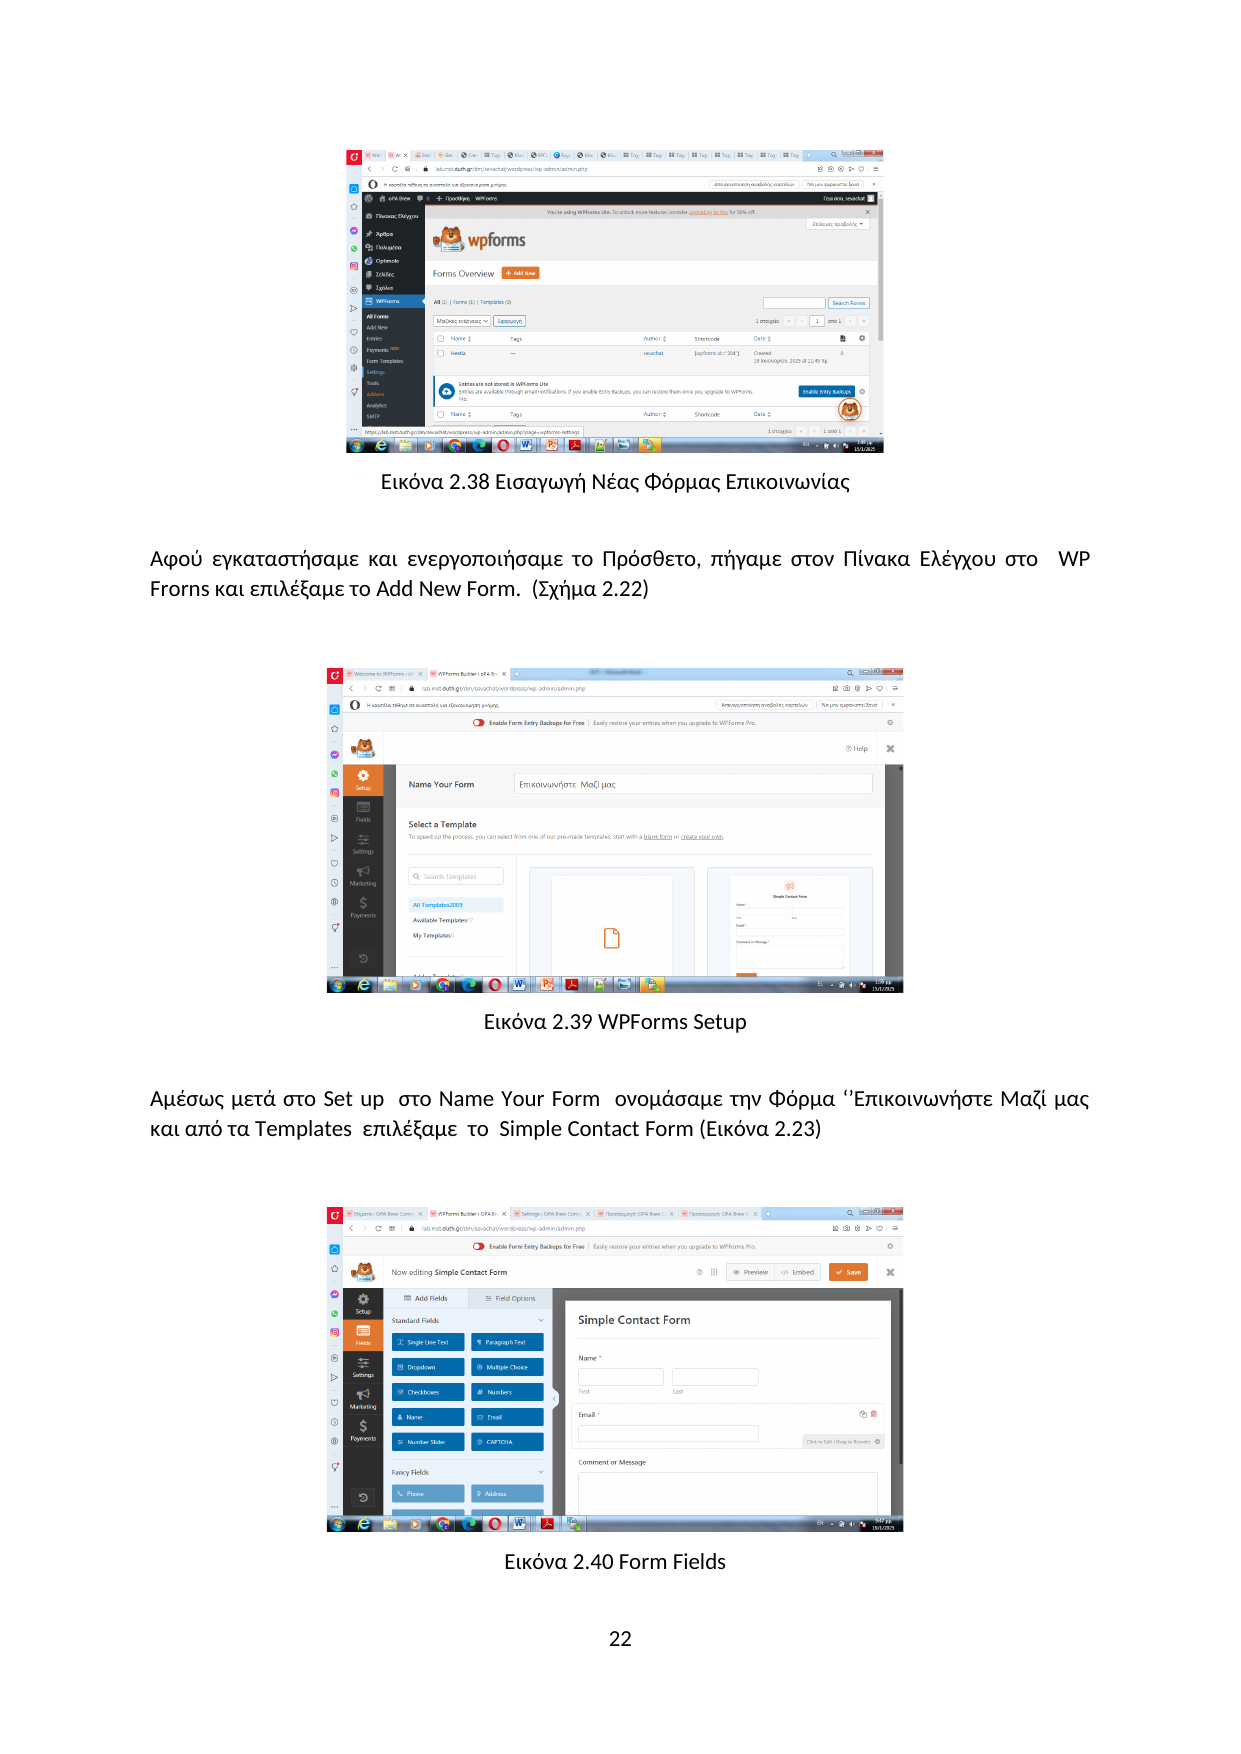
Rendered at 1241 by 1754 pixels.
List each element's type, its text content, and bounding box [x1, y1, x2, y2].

picture [346, 150, 884, 453]
picture [326, 1207, 904, 1532]
picture [326, 668, 904, 993]
text Αφού εγκαταστήσαμε και ενεργοποιήσαμε το Πρόσθετο, πήγαμε στον Πίνακα Ελέγχου στο WP Frorns και επιλέξαμε το Add New Form. (Σχήμα 2.22) [150, 544, 1090, 602]
text Αμέσως μετά στο Set up στο Name Your Form ονομάσαμε την Φόρμα ‘’Επικοινωνήστε Μαζί μας και από τα Templates επιλέξαμε το Simple Contact Form (Εικόνα 2.23) [150, 1084, 1090, 1142]
